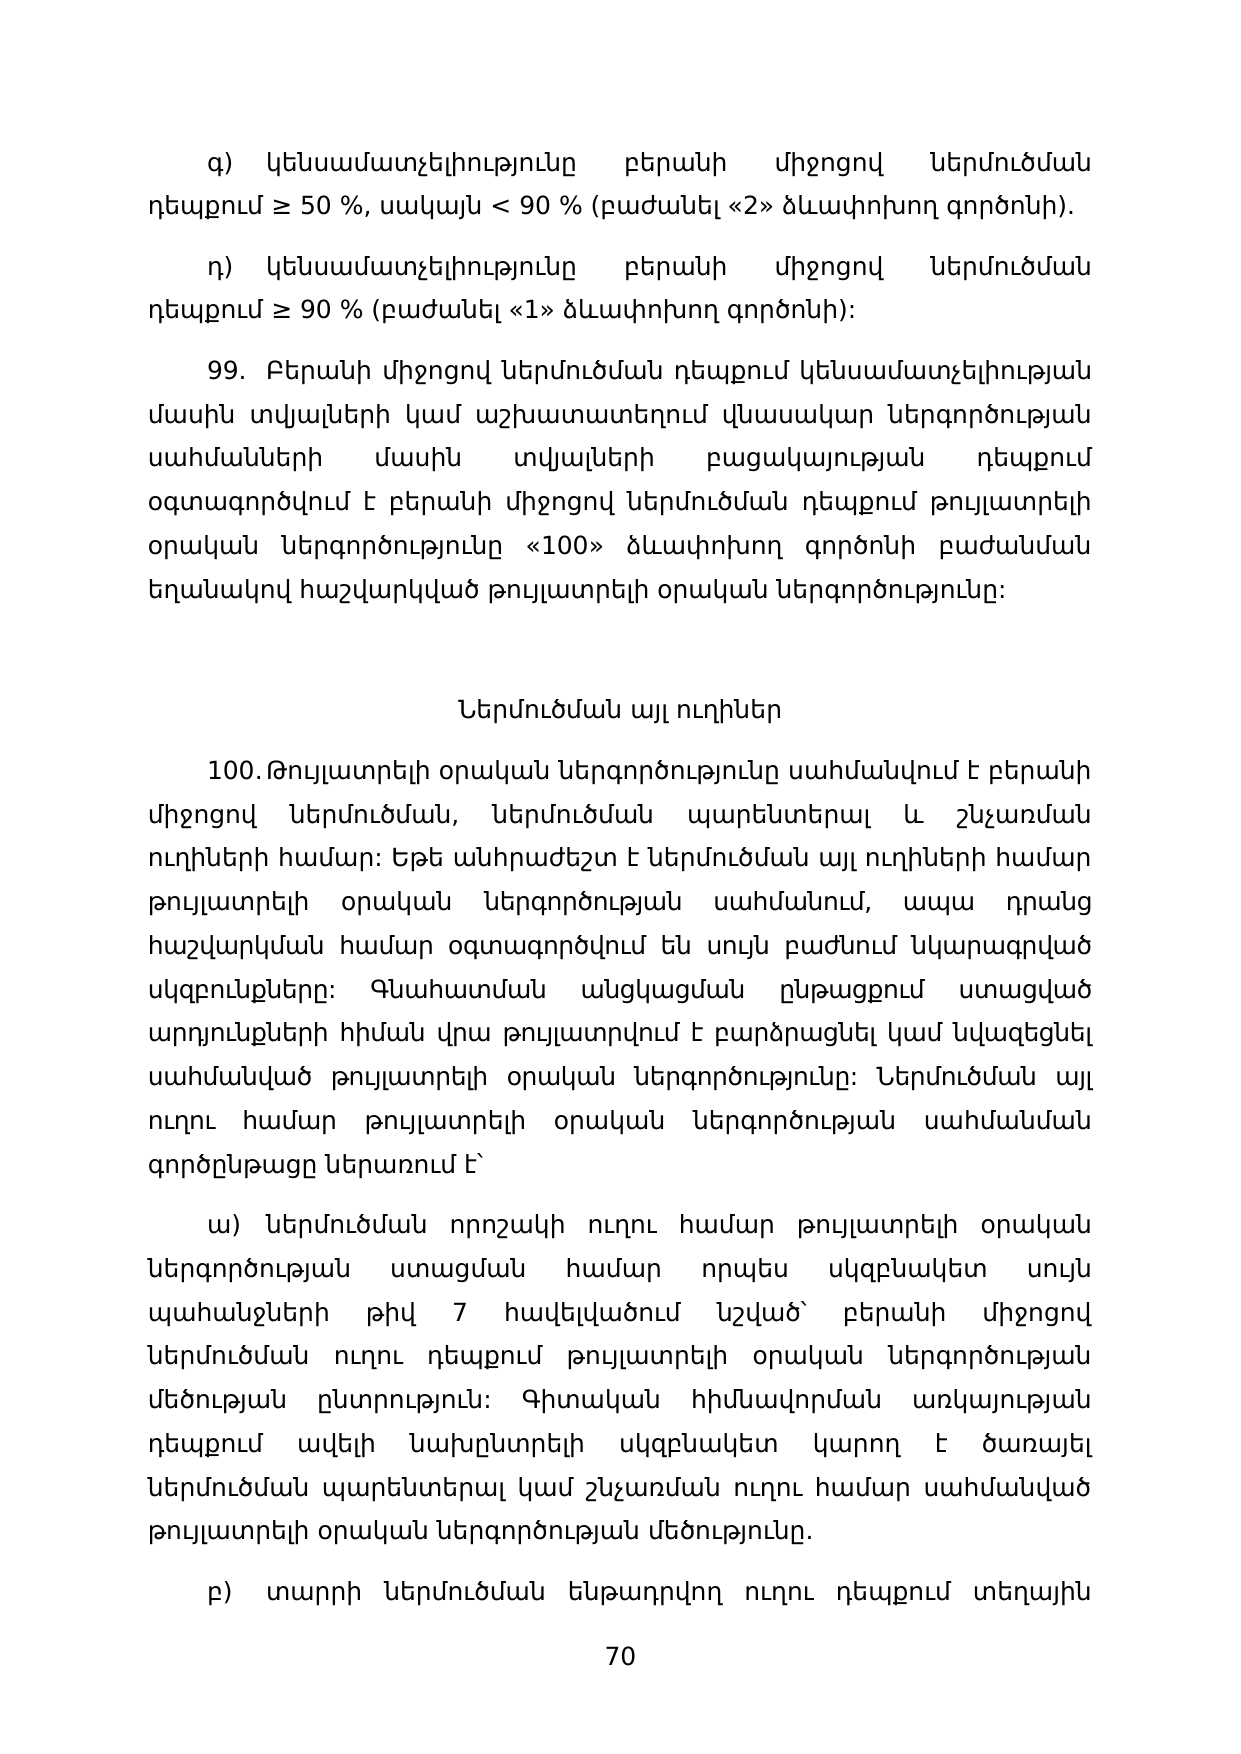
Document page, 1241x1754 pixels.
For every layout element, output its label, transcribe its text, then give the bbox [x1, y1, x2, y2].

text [148, 1577, 1092, 1606]
text 100. Թույլատրելի օրական ներգործությունը սահմանվում է բերանի միջոցով ներմուծման, ներմուծման պարենտերալ և շնչառման ուղիների համար: Եթե անհրաժեշտ է ներմուծման այլ ուղիների համար թույլատրելի օրական ներգործության սահմանում, ապա դրանց հաշվարկման համար օգտագործվում են սույն բաժնում նկարագրված սկզբունքները: Գնահատման անցկացման ընթացքում ստացված արդյունքների հիման վրա թույլատրվում է բարձրացնել կամ նվազեցնել սահմանված թույլատրելի օրական ներգործությունը: Ներմուծման այլ ուղու համար թույլատրելի օրական ներգործության սահմանման գործընթացը ներառում է՝ [148, 756, 1092, 1179]
text 99. Բերանի միջոցով ներմուծման դեպքում կենսամատչելիության մասին տվյալների կամ աշխատատեղում վնասակար ներգործության սահմանների մասին տվյալների բացակայության դեպքում օգտագործվում է բերանի միջոցով ներմուծման դեպքում թույլատրելի օրական ներգործությունը «100» ձևափոխող գործոնի բաժանման եղանակով հաշվարկված թույլատրելի օրական ներգործությունը: [148, 356, 1092, 604]
text ա) ներմուծման որոշակի ուղու համար թույլատրելի օրական ներգործության ստացման համար որպես սկզբնակետ սույն պահանջների թիվ 7 հավելվածում նշված՝ բերանի միջոցով ներմուծման ուղու դեպքում թույլատրելի օրական ներգործության մեծության ընտրություն: Գիտական հիմնավորման առկայության դեպքում ավելի նախընտրելի սկզբնակետ կարող է ծառայել ներմուծման պարենտերալ կամ շնչառման ուղու համար սահմանված թույլատրելի օրական ներգործության մեծությունը. [148, 1210, 1092, 1546]
text Ներմուծման այլ ուղիներ [148, 696, 1092, 725]
text գ) կենսամատչելիությունը բերանի միջոցով ներմուծման դեպքում ≥ 50 %, սակայն < 90 % (բաժանել «2» ձևափոխող գործոնի). [148, 148, 1092, 221]
text դ) կենսամատչելիությունը բերանի միջոցով ներմուծման դեպքում ≥ 90 % (բաժանել «1» ձևափոխող գործոնի): [148, 252, 1092, 325]
